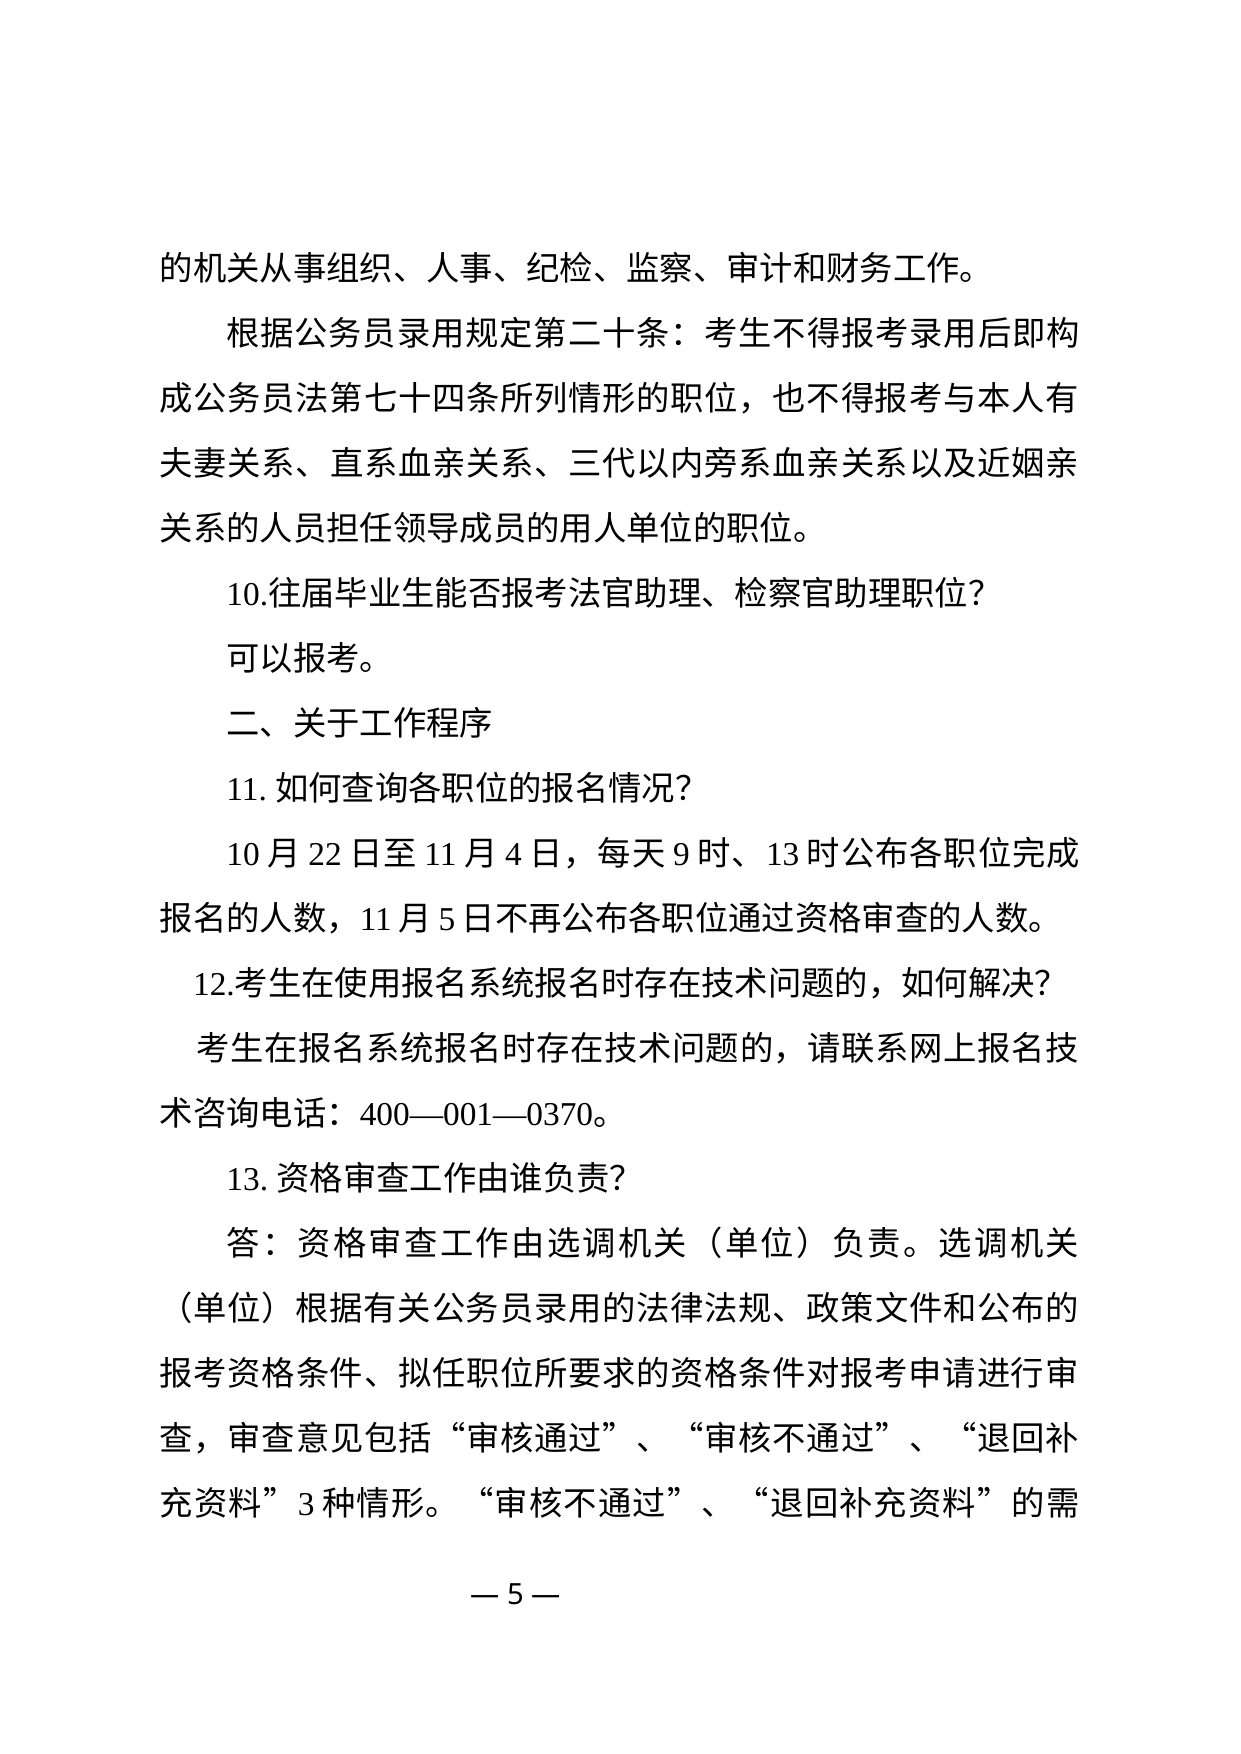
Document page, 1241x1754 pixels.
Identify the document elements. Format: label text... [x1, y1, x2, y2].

text 二、关于工作程序 [159, 688, 1081, 753]
text 根据公务员录用规定第二十条：考生不得报考录用后即构成公务员法第七十四条所列情形的职位，也不得报考与本人有夫妻关系、直系血亲关系、三代以内旁系血亲关系以及近姻亲关系的人员担任领导成员的用人单位的职位。 [159, 298, 1081, 558]
text 10月22日至11月4日，每天9时、13时公布各职位完成报名的人数，11月5日不再公布各职位通过资格审查的人数。 [159, 818, 1081, 948]
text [159, 1208, 1081, 1533]
text 可以报考。 [159, 623, 1081, 688]
text 11. 如何查询各职位的报名情况？ [159, 753, 1081, 818]
list 考生在报名系统报名时存在技术问题的，请联系网上报名技术咨询电话：400—001—0370。 [159, 1013, 1081, 1143]
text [159, 233, 1081, 298]
text 13. 资格审查工作由谁负责？ [159, 1143, 1081, 1208]
text 10.往届毕业生能否报考法官助理、检察官助理职位？ [159, 558, 1081, 623]
list 12.考生在使用报名系统报名时存在技术问题的，如何解决？ [159, 948, 1081, 1013]
